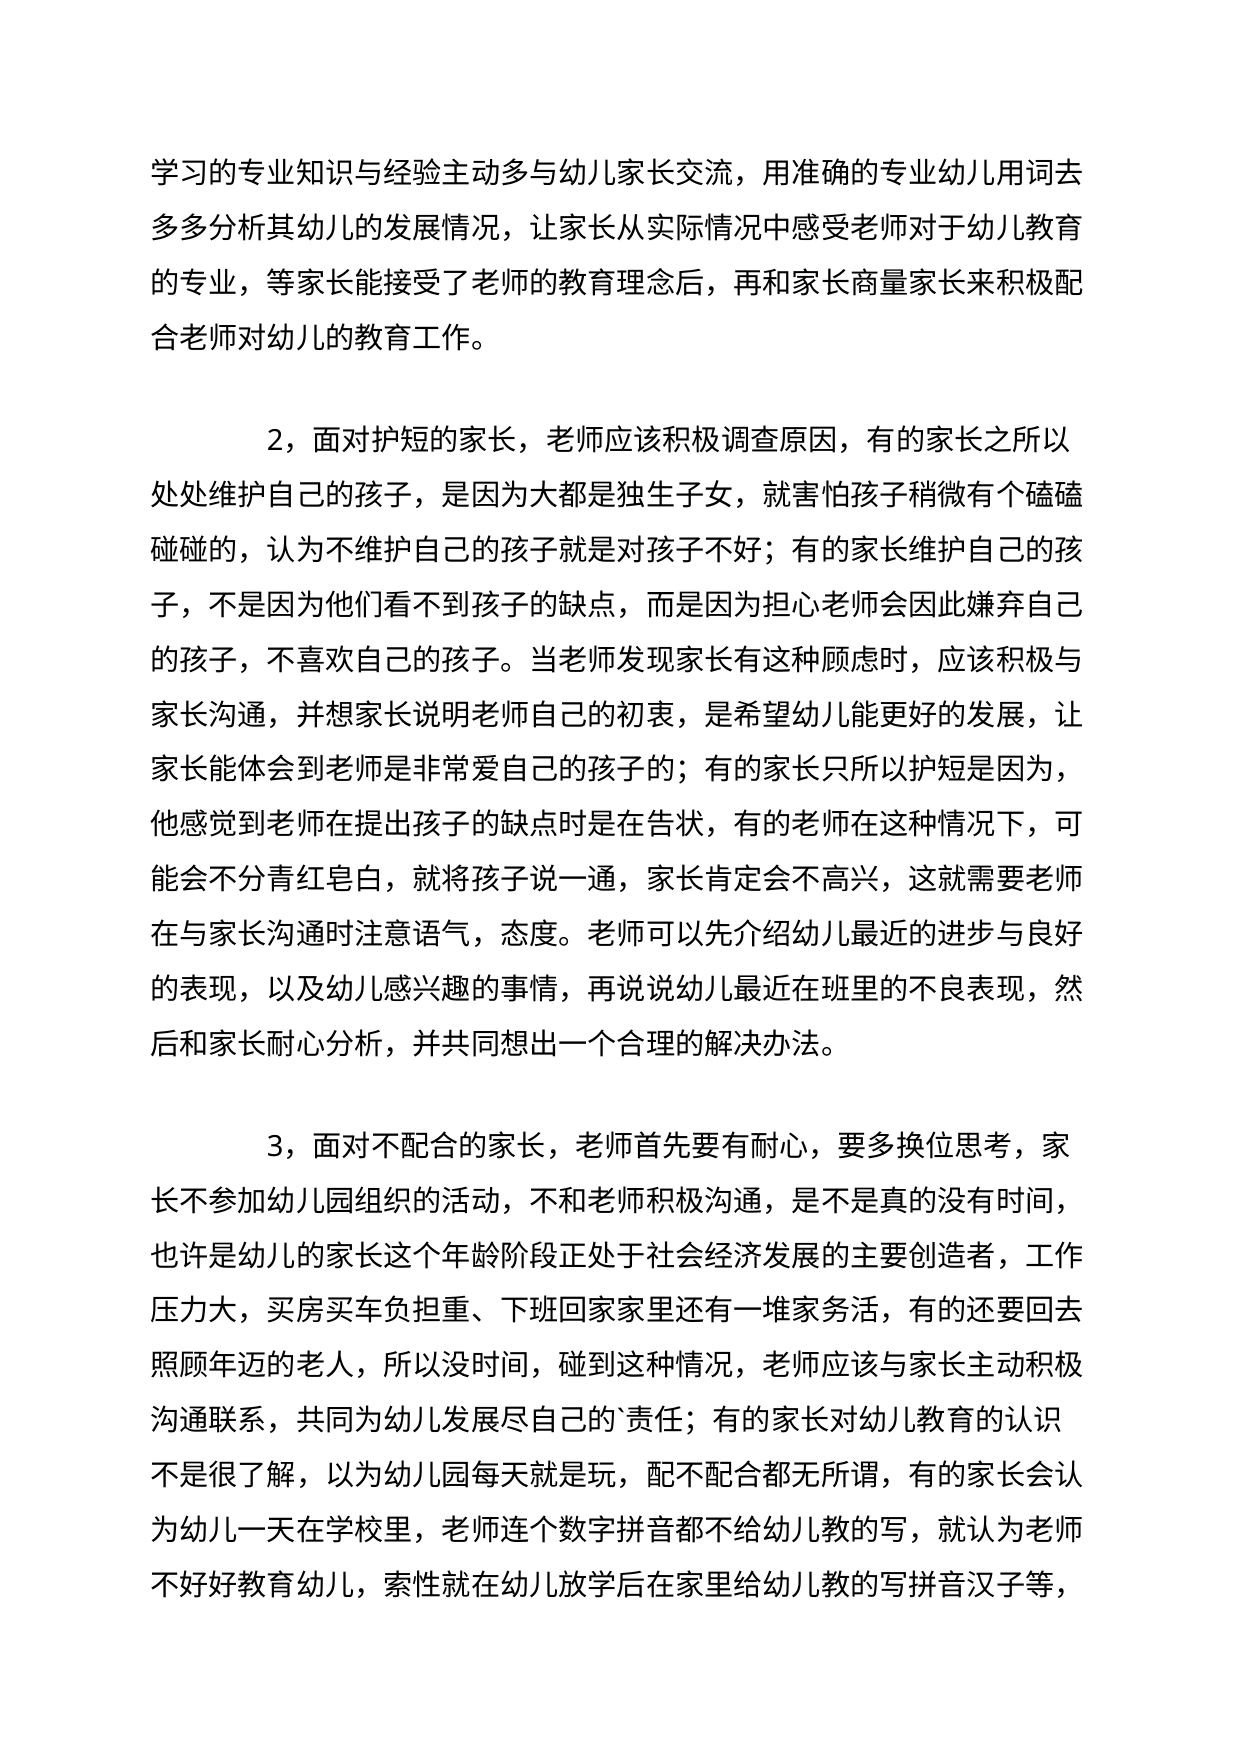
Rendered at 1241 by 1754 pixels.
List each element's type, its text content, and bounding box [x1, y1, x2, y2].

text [150, 1122, 1090, 1604]
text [150, 150, 1090, 357]
text 2，面对护短的家长，老师应该积极调查原因，有的家长之所以处处维护自己的孩子，是因为大都是独生子女，就害怕孩子稍微有个磕磕碰碰的，认为不维护自己的孩子就是对孩子不好；有的家长维护自己的孩子，不是因为他们看不到孩子的缺点，而是因为担心老师会因此嫌弃自己的孩子，不喜欢自己的孩子。当老师发现家长有这种顾虑时，应该积极与家长沟通，并想家长说明老师自己的初衷，是希望幼儿能更好的发展，让家长能体会到老师是非常爱自己的孩子的；有的家长只所以护短是因为，他感觉到老师在提出孩子的缺点时是在告状，有的老师在这种情况下，可能会不分青红皂白，就将孩子说一通，家长肯定会不高兴，这就需要老师在与家长沟通时注意语气，态度。老师可以先介绍幼儿最近的进步与良好的表现，以及幼儿感兴趣的事情，再说说幼儿最近在班里的不良表现，然后和家长耐心分析，并共同想出一个合理的解决办法。 [150, 416, 1090, 1063]
